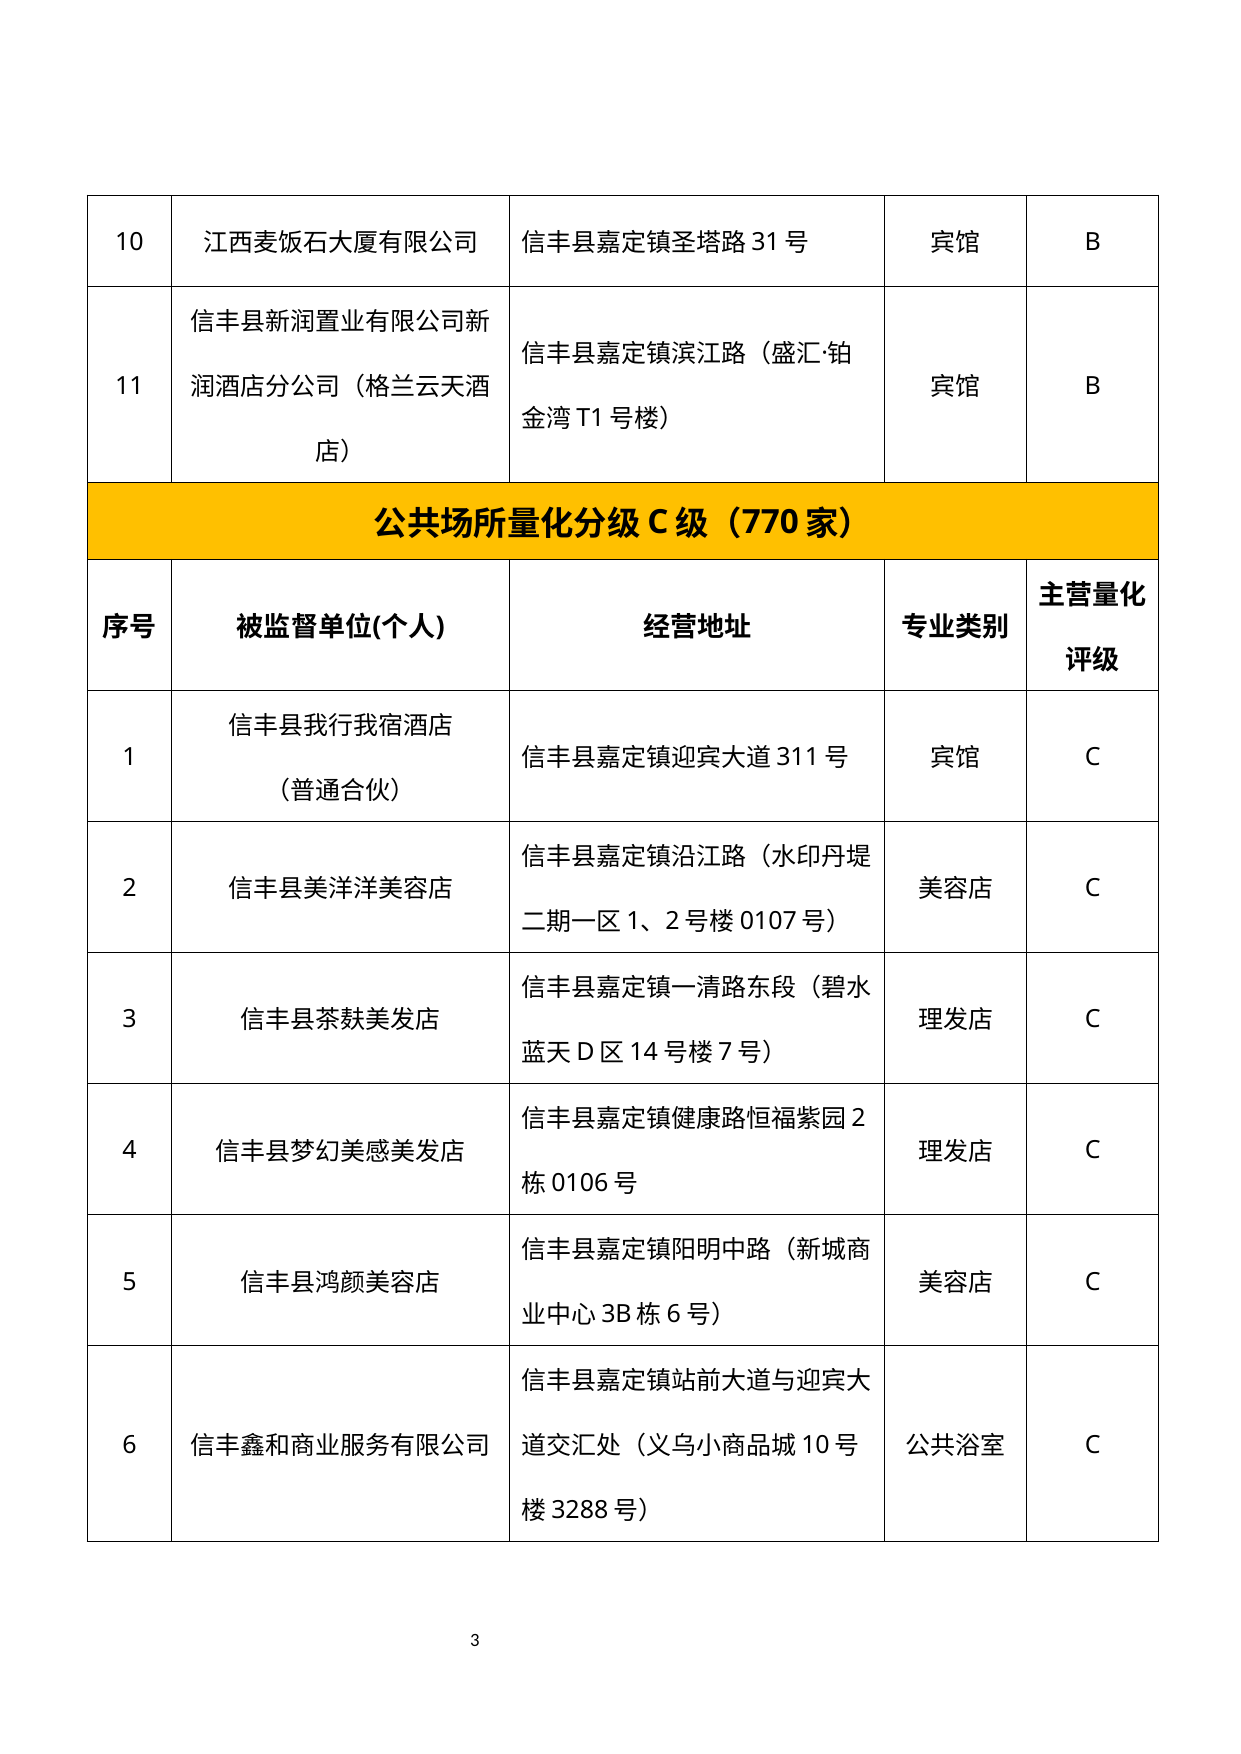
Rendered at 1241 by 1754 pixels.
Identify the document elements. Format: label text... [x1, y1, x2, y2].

table_cell 理发店 [885, 1084, 1026, 1214]
table_cell 3 [88, 953, 171, 1083]
table_cell 美容店 [885, 1215, 1026, 1345]
table_cell 理发店 [885, 953, 1026, 1083]
table_cell 信丰县嘉定镇一清路东段（碧水蓝天D区14号楼7号） [510, 953, 884, 1083]
table_cell 信丰县新润置业有限公司新润酒店分公司（格兰云天酒店） [172, 287, 509, 482]
table_cell 信丰县嘉定镇滨江路（盛汇·铂金湾T1号楼） [510, 287, 884, 482]
table_cell C [1027, 1215, 1158, 1345]
table_cell 11 [88, 287, 171, 482]
table_cell 5 [88, 1215, 171, 1345]
table_cell 信丰县我行我宿酒店 （普通合伙） [172, 691, 509, 821]
table_cell 被监督单位(个人) [172, 560, 509, 690]
table_cell 信丰县嘉定镇圣塔路31号 [510, 196, 884, 286]
table_cell 公共场所量化分级C级（770家） [88, 483, 1158, 559]
table_cell 信丰县美洋洋美容店 [172, 822, 509, 952]
table_cell 10 [88, 196, 171, 286]
table_cell 信丰鑫和商业服务有限公司 [172, 1346, 509, 1541]
table_cell 信丰县嘉定镇阳明中路（新城商业中心3B栋6号） [510, 1215, 884, 1345]
table_cell 信丰县嘉定镇沿江路（水印丹堤二期一区1、2号楼0107号） [510, 822, 884, 952]
table_cell C [1027, 691, 1158, 821]
table_cell 江西麦饭石大厦有限公司 [172, 196, 509, 286]
table_cell C [1027, 1346, 1158, 1541]
table_cell 信丰县鸿颜美容店 [172, 1215, 509, 1345]
table_cell 信丰县茶麸美发店 [172, 953, 509, 1083]
table_cell 6 [88, 1346, 171, 1541]
table_cell 2 [88, 822, 171, 952]
table_cell 信丰县嘉定镇迎宾大道311号 [510, 691, 884, 821]
table_cell 信丰县梦幻美感美发店 [172, 1084, 509, 1214]
table_cell 信丰县嘉定镇健康路恒福紫园2栋0106号 [510, 1084, 884, 1214]
table_cell 序号 [88, 560, 171, 690]
table_cell 专业类别 [885, 560, 1026, 690]
table_cell 公共浴室 [885, 1346, 1026, 1541]
table_cell 信丰县嘉定镇站前大道与迎宾大道交汇处（义乌小商品城10号楼3288号） [510, 1346, 884, 1541]
table_cell C [1027, 1084, 1158, 1214]
table_cell 经营地址 [510, 560, 884, 690]
table_cell 4 [88, 1084, 171, 1214]
table_cell B [1027, 196, 1158, 286]
table_cell C [1027, 822, 1158, 952]
table_cell 宾馆 [885, 287, 1026, 482]
table_cell C [1027, 953, 1158, 1083]
table_cell 宾馆 [885, 196, 1026, 286]
table_cell 美容店 [885, 822, 1026, 952]
table_cell 宾馆 [885, 691, 1026, 821]
table_cell 主营量化评级 [1027, 560, 1158, 690]
table_cell B [1027, 287, 1158, 482]
table_cell 1 [88, 691, 171, 821]
